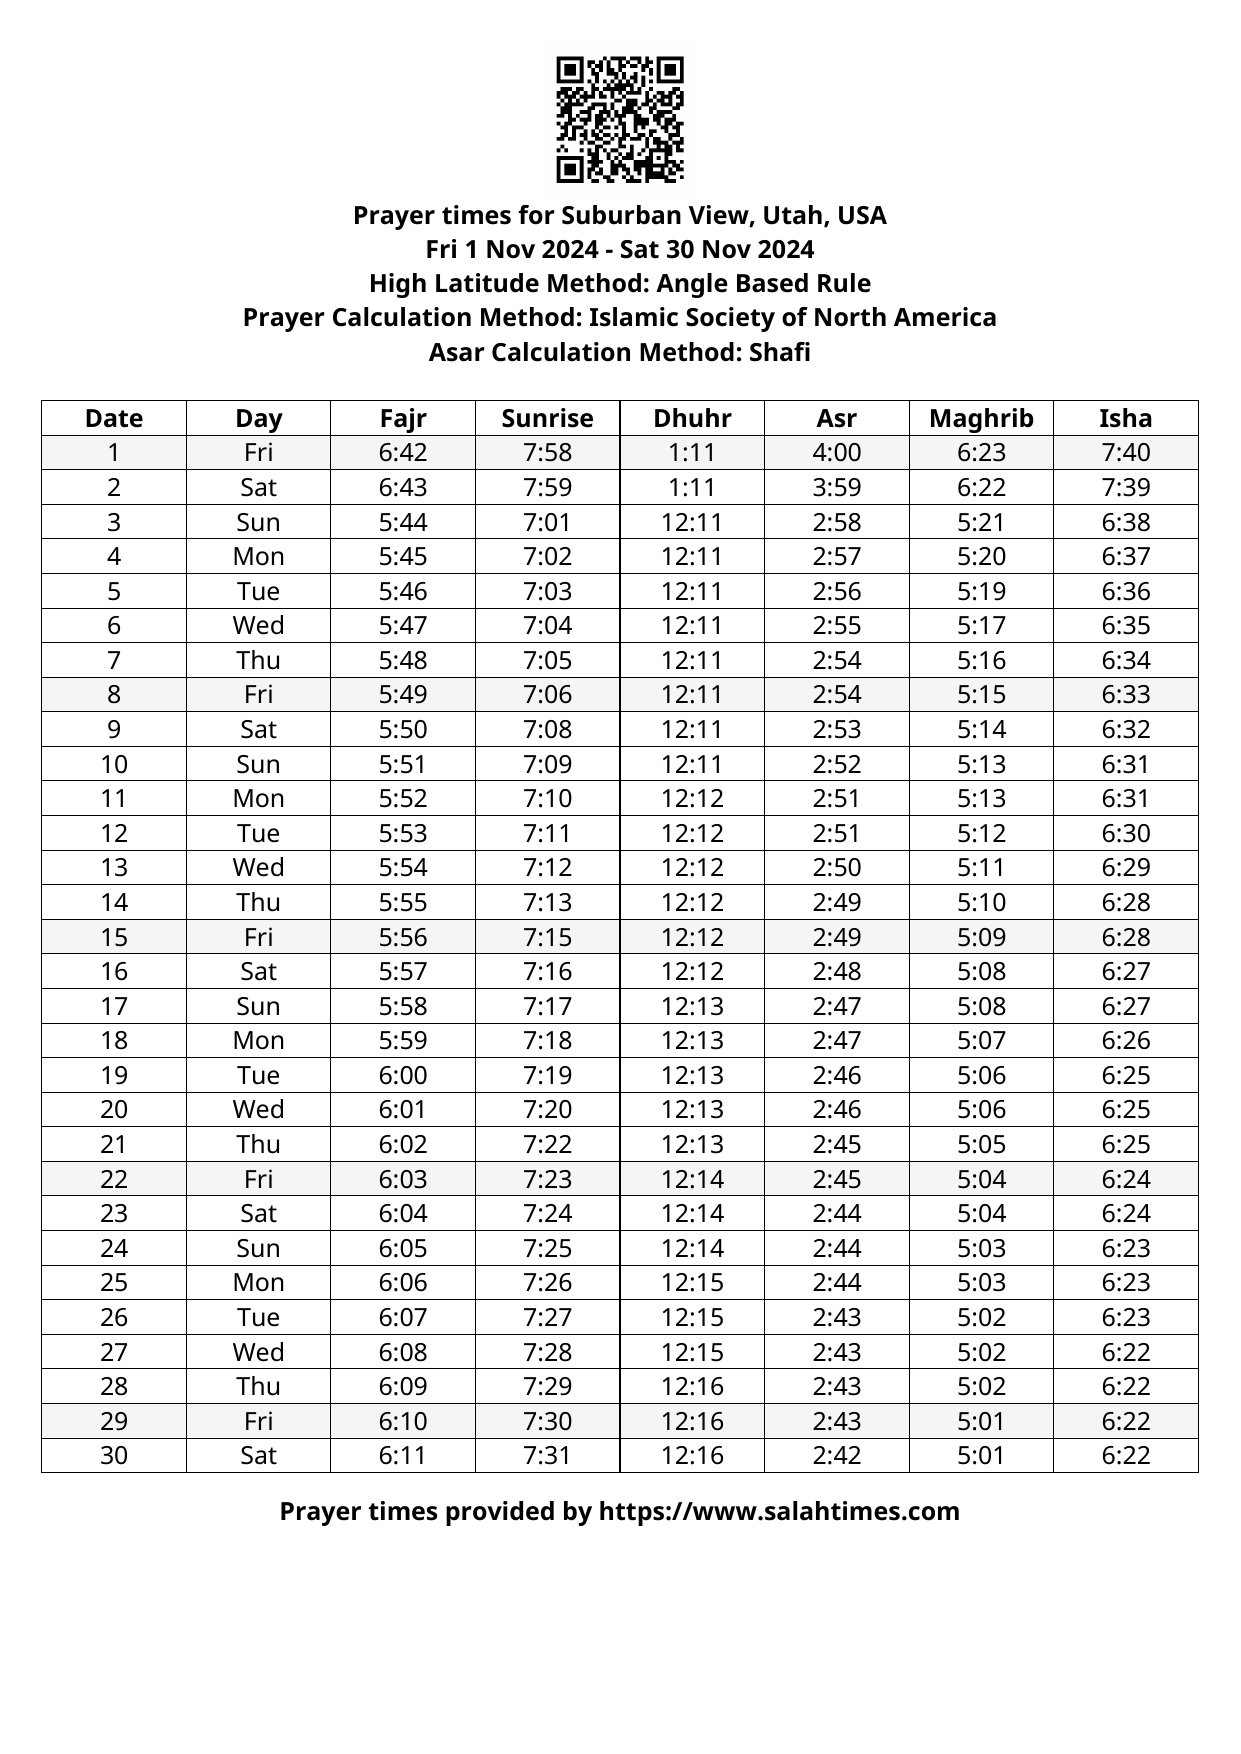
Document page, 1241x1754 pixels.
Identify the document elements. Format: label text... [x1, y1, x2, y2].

table_cell 6:27 [1054, 954, 1198, 988]
table_cell 12:12 [621, 816, 764, 849]
table_cell 12:13 [621, 1093, 764, 1126]
table_cell 2:55 [765, 609, 909, 642]
table_cell 2:57 [765, 539, 909, 573]
table_cell 5:07 [910, 1024, 1053, 1057]
table_cell 6:42 [331, 436, 475, 469]
table_header Day [187, 401, 330, 434]
table_cell 7:11 [476, 816, 619, 849]
table_cell 6:22 [1054, 1439, 1198, 1472]
table_cell 12:12 [621, 920, 764, 953]
table_cell 7:28 [476, 1335, 619, 1368]
table_cell 12:13 [621, 989, 764, 1022]
table_cell 12:11 [621, 574, 764, 607]
text Asar Calculation Method: Shafi [42, 334, 1198, 368]
table_cell 6:22 [1054, 1369, 1198, 1403]
table_cell 12:12 [621, 851, 764, 884]
table_cell 5:04 [910, 1162, 1053, 1195]
table_cell 5:52 [331, 781, 475, 815]
table_cell 12:11 [621, 747, 764, 780]
table_cell 5:14 [910, 712, 1053, 746]
table_header Asr [765, 401, 909, 434]
table_cell Wed [187, 851, 330, 884]
table_cell 2:43 [765, 1335, 909, 1368]
table_cell 12:14 [621, 1231, 764, 1264]
table_cell 9 [42, 712, 186, 746]
table_cell 5:17 [910, 609, 1053, 642]
table_cell Fri [187, 1162, 330, 1195]
table_cell 6:05 [331, 1231, 475, 1264]
table_cell 12:12 [621, 954, 764, 988]
table_cell 21 [42, 1127, 186, 1161]
table_cell 6:28 [1054, 920, 1198, 953]
table_cell 2:54 [765, 678, 909, 711]
table_cell 7:16 [476, 954, 619, 988]
table_cell 10 [42, 747, 186, 780]
table_cell 6:31 [1054, 781, 1198, 815]
table_cell 2 [42, 470, 186, 504]
table_cell 5:10 [910, 885, 1053, 919]
table_cell 6:08 [331, 1335, 475, 1368]
table_cell 1:11 [621, 436, 764, 469]
table_cell 12:16 [621, 1369, 764, 1403]
table_cell 1 [42, 436, 186, 469]
table_cell Wed [187, 609, 330, 642]
table_cell 2:46 [765, 1058, 909, 1092]
table_cell 2:47 [765, 989, 909, 1022]
table_cell 4:00 [765, 436, 909, 469]
table_cell 6:26 [1054, 1024, 1198, 1057]
table_cell 12:11 [621, 678, 764, 711]
table_cell 2:45 [765, 1162, 909, 1195]
table_cell 2:49 [765, 885, 909, 919]
table_cell 6:36 [1054, 574, 1198, 607]
table_cell 14 [42, 885, 186, 919]
table_cell 2:50 [765, 851, 909, 884]
table_cell 5:13 [910, 781, 1053, 815]
table_cell Sat [187, 712, 330, 746]
table_header Dhuhr [621, 401, 764, 434]
table_cell 5:02 [910, 1335, 1053, 1368]
table_cell 7:23 [476, 1162, 619, 1195]
table_cell 6:22 [1054, 1335, 1198, 1368]
table_cell 5:47 [331, 609, 475, 642]
table_cell 5:03 [910, 1266, 1053, 1299]
table_cell 2:48 [765, 954, 909, 988]
table_cell 20 [42, 1093, 186, 1126]
table_cell 19 [42, 1058, 186, 1092]
table_cell 5 [42, 574, 186, 607]
table_cell 22 [42, 1162, 186, 1195]
table_cell 15 [42, 920, 186, 953]
table_cell 6:32 [1054, 712, 1198, 746]
table_cell 6:02 [331, 1127, 475, 1161]
table_cell 5:49 [331, 678, 475, 711]
table_cell 5:57 [331, 954, 475, 988]
table_cell Mon [187, 539, 330, 573]
table_cell 7:08 [476, 712, 619, 746]
text Prayer times provided by https://www.salahtimes.com [42, 1494, 1198, 1528]
table_cell 6:37 [1054, 539, 1198, 573]
text Fri 1 Nov 2024 - Sat 30 Nov 2024 [42, 232, 1198, 266]
table_cell Fri [187, 920, 330, 953]
table_cell 7:06 [476, 678, 619, 711]
table_cell 7:22 [476, 1127, 619, 1161]
table_cell 6:34 [1054, 643, 1198, 677]
table_cell 30 [42, 1439, 186, 1472]
text Prayer Calculation Method: Islamic Society of North America [42, 300, 1198, 334]
table_cell 5:54 [331, 851, 475, 884]
table_cell 6:23 [1054, 1266, 1198, 1299]
text Prayer times for Suburban View, Utah, USA [42, 198, 1198, 232]
table_cell Fri [187, 678, 330, 711]
table_cell 7:17 [476, 989, 619, 1022]
table_cell 5:59 [331, 1024, 475, 1057]
table_cell 6:11 [331, 1439, 475, 1472]
table_cell 7:26 [476, 1266, 619, 1299]
table_cell 6:25 [1054, 1058, 1198, 1092]
table_cell 2:42 [765, 1439, 909, 1472]
table_cell 6:25 [1054, 1127, 1198, 1161]
table_cell 6 [42, 609, 186, 642]
table_cell 5:16 [910, 643, 1053, 677]
table_cell Sun [187, 1231, 330, 1264]
table_cell 7:31 [476, 1439, 619, 1472]
table_cell 5:04 [910, 1196, 1053, 1230]
table_cell Mon [187, 1024, 330, 1057]
table_cell 2:43 [765, 1300, 909, 1334]
table_cell 25 [42, 1266, 186, 1299]
table_cell 12:12 [621, 885, 764, 919]
table_cell 6:06 [331, 1266, 475, 1299]
table_cell Sat [187, 1439, 330, 1472]
table_cell 6:03 [331, 1162, 475, 1195]
table_header Sunrise [476, 401, 619, 434]
table_cell 7:29 [476, 1369, 619, 1403]
table_cell 12:12 [621, 781, 764, 815]
table_cell 2:51 [765, 781, 909, 815]
table_cell Thu [187, 643, 330, 677]
table_cell 17 [42, 989, 186, 1022]
table_cell 12:11 [621, 539, 764, 573]
table_cell 5:05 [910, 1127, 1053, 1161]
table_cell 5:01 [910, 1404, 1053, 1437]
table_cell 12:15 [621, 1266, 764, 1299]
table_cell 2:43 [765, 1369, 909, 1403]
table_cell 6:10 [331, 1404, 475, 1437]
table_cell Tue [187, 574, 330, 607]
table_cell 7:39 [1054, 470, 1198, 504]
table_cell Thu [187, 885, 330, 919]
table_cell 12:11 [621, 643, 764, 677]
table_cell 7:15 [476, 920, 619, 953]
table_cell 5:08 [910, 989, 1053, 1022]
table_cell 2:58 [765, 505, 909, 538]
table_cell 5:11 [910, 851, 1053, 884]
table_cell 6:09 [331, 1369, 475, 1403]
table_cell 6:23 [1054, 1231, 1198, 1264]
table_cell 5:20 [910, 539, 1053, 573]
table_cell Fri [187, 1404, 330, 1437]
table_cell Thu [187, 1127, 330, 1161]
table_header Date [42, 401, 186, 434]
table_cell 5:19 [910, 574, 1053, 607]
table_cell Mon [187, 1266, 330, 1299]
table_cell 7:59 [476, 470, 619, 504]
table_cell 27 [42, 1335, 186, 1368]
table_cell 7:05 [476, 643, 619, 677]
table_cell 6:22 [910, 470, 1053, 504]
table_cell 7:10 [476, 781, 619, 815]
table_cell 12 [42, 816, 186, 849]
table_cell 2:46 [765, 1093, 909, 1126]
table_cell 2:45 [765, 1127, 909, 1161]
table_cell 5:02 [910, 1369, 1053, 1403]
table_cell 7:27 [476, 1300, 619, 1334]
table_cell 7:18 [476, 1024, 619, 1057]
table_cell Tue [187, 816, 330, 849]
table_cell 5:03 [910, 1231, 1053, 1264]
table_cell 5:50 [331, 712, 475, 746]
table_cell 6:25 [1054, 1093, 1198, 1126]
table_cell 5:51 [331, 747, 475, 780]
table_cell 5:13 [910, 747, 1053, 780]
table_cell 16 [42, 954, 186, 988]
table_cell 4 [42, 539, 186, 573]
table_cell 7:04 [476, 609, 619, 642]
table_cell 7:25 [476, 1231, 619, 1264]
picture [542, 41, 699, 198]
table_cell 12:11 [621, 505, 764, 538]
table_cell 7:01 [476, 505, 619, 538]
table_cell 6:31 [1054, 747, 1198, 780]
table_cell 2:56 [765, 574, 909, 607]
table_cell 7:02 [476, 539, 619, 573]
table_cell 6:30 [1054, 816, 1198, 849]
table_cell 12:11 [621, 712, 764, 746]
table_cell 2:53 [765, 712, 909, 746]
table_cell 6:22 [1054, 1404, 1198, 1437]
table_cell 2:44 [765, 1266, 909, 1299]
table_header Fajr [331, 401, 475, 434]
table_cell 5:06 [910, 1093, 1053, 1126]
table_cell 7:30 [476, 1404, 619, 1437]
table_cell 12:16 [621, 1439, 764, 1472]
table_cell 7:09 [476, 747, 619, 780]
table_cell 5:21 [910, 505, 1053, 538]
table_cell 6:24 [1054, 1162, 1198, 1195]
table_cell 3:59 [765, 470, 909, 504]
table_cell 5:56 [331, 920, 475, 953]
table_cell 6:04 [331, 1196, 475, 1230]
table_cell 12:13 [621, 1058, 764, 1092]
table_cell 5:44 [331, 505, 475, 538]
table_cell Tue [187, 1058, 330, 1092]
table_cell 2:43 [765, 1404, 909, 1437]
table_cell 5:12 [910, 816, 1053, 849]
table_cell Wed [187, 1093, 330, 1126]
table_cell 6:07 [331, 1300, 475, 1334]
table_cell 5:08 [910, 954, 1053, 988]
table_cell 12:11 [621, 609, 764, 642]
table_cell 29 [42, 1404, 186, 1437]
table_cell 12:13 [621, 1024, 764, 1057]
table_cell 1:11 [621, 470, 764, 504]
table_cell 5:06 [910, 1058, 1053, 1092]
table_cell 2:52 [765, 747, 909, 780]
table_cell 5:02 [910, 1300, 1053, 1334]
table_cell 23 [42, 1196, 186, 1230]
table_cell 6:35 [1054, 609, 1198, 642]
table_cell 7:19 [476, 1058, 619, 1092]
table_cell 5:48 [331, 643, 475, 677]
table_cell 5:58 [331, 989, 475, 1022]
table_cell 5:45 [331, 539, 475, 573]
table_cell 12:14 [621, 1162, 764, 1195]
table_cell 5:55 [331, 885, 475, 919]
table_cell 7:40 [1054, 436, 1198, 469]
table_cell 6:23 [1054, 1300, 1198, 1334]
table_cell 6:24 [1054, 1196, 1198, 1230]
table_cell 12:16 [621, 1404, 764, 1437]
table_cell 7:12 [476, 851, 619, 884]
table_cell 12:13 [621, 1127, 764, 1161]
table_header Isha [1054, 401, 1198, 434]
table_cell 7:58 [476, 436, 619, 469]
table_cell Mon [187, 781, 330, 815]
table_cell 26 [42, 1300, 186, 1334]
table_cell Tue [187, 1300, 330, 1334]
table_header Maghrib [910, 401, 1053, 434]
table_cell 7:20 [476, 1093, 619, 1126]
table_cell 6:00 [331, 1058, 475, 1092]
table_cell 8 [42, 678, 186, 711]
table_cell 11 [42, 781, 186, 815]
table_cell Thu [187, 1369, 330, 1403]
table_cell 24 [42, 1231, 186, 1264]
table_cell 3 [42, 505, 186, 538]
table_cell 2:44 [765, 1231, 909, 1264]
table_cell 6:28 [1054, 885, 1198, 919]
table_cell 6:33 [1054, 678, 1198, 711]
table_cell 6:01 [331, 1093, 475, 1126]
table_cell 2:51 [765, 816, 909, 849]
table_cell Sat [187, 954, 330, 988]
table_cell 5:46 [331, 574, 475, 607]
table_cell 12:15 [621, 1300, 764, 1334]
table_cell 28 [42, 1369, 186, 1403]
table_cell 2:44 [765, 1196, 909, 1230]
table_cell 13 [42, 851, 186, 884]
table_cell 12:14 [621, 1196, 764, 1230]
table_cell Sun [187, 989, 330, 1022]
table_cell 6:38 [1054, 505, 1198, 538]
table_cell 2:47 [765, 1024, 909, 1057]
table_cell 7 [42, 643, 186, 677]
table_cell 7:13 [476, 885, 619, 919]
table_cell 5:53 [331, 816, 475, 849]
table_cell 6:29 [1054, 851, 1198, 884]
table_cell Sat [187, 1196, 330, 1230]
table_cell 7:03 [476, 574, 619, 607]
table_cell 18 [42, 1024, 186, 1057]
table_cell 5:09 [910, 920, 1053, 953]
text High Latitude Method: Angle Based Rule [42, 266, 1198, 300]
table_cell 7:24 [476, 1196, 619, 1230]
table_cell 6:43 [331, 470, 475, 504]
table_cell 5:15 [910, 678, 1053, 711]
table_cell 12:15 [621, 1335, 764, 1368]
table_cell 2:54 [765, 643, 909, 677]
table_cell 2:49 [765, 920, 909, 953]
table_cell Sat [187, 470, 330, 504]
table_cell 6:23 [910, 436, 1053, 469]
table_cell Wed [187, 1335, 330, 1368]
table_cell 6:27 [1054, 989, 1198, 1022]
table_cell Fri [187, 436, 330, 469]
table_cell Sun [187, 747, 330, 780]
table_cell 5:01 [910, 1439, 1053, 1472]
table_cell Sun [187, 505, 330, 538]
